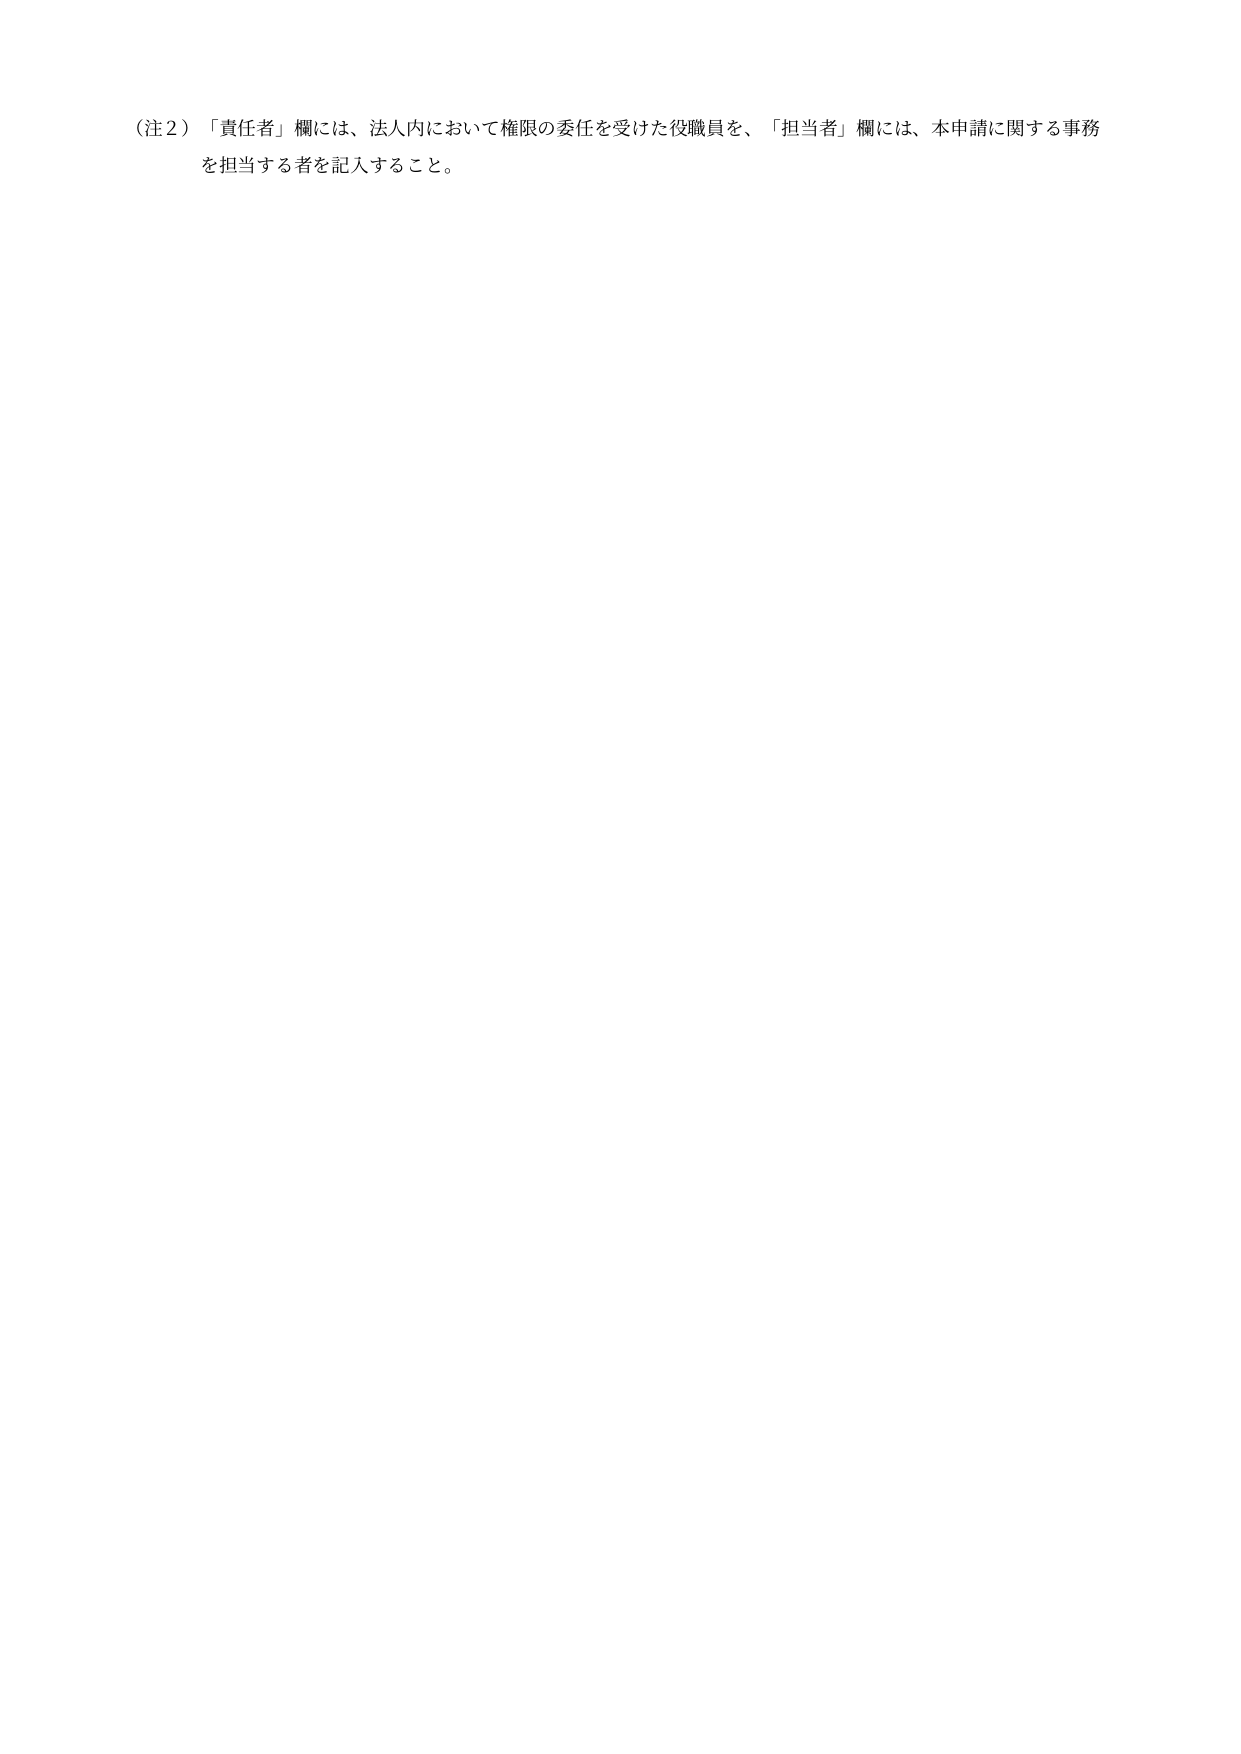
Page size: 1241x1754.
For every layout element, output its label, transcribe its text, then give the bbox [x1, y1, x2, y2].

text （注２）「責任者」欄には、法人内において権限の委任を受けた役職員を、「担当者」欄には、本申請に関する事務 [106, 108, 1134, 146]
text を担当する者を記入すること。 [106, 146, 1134, 183]
